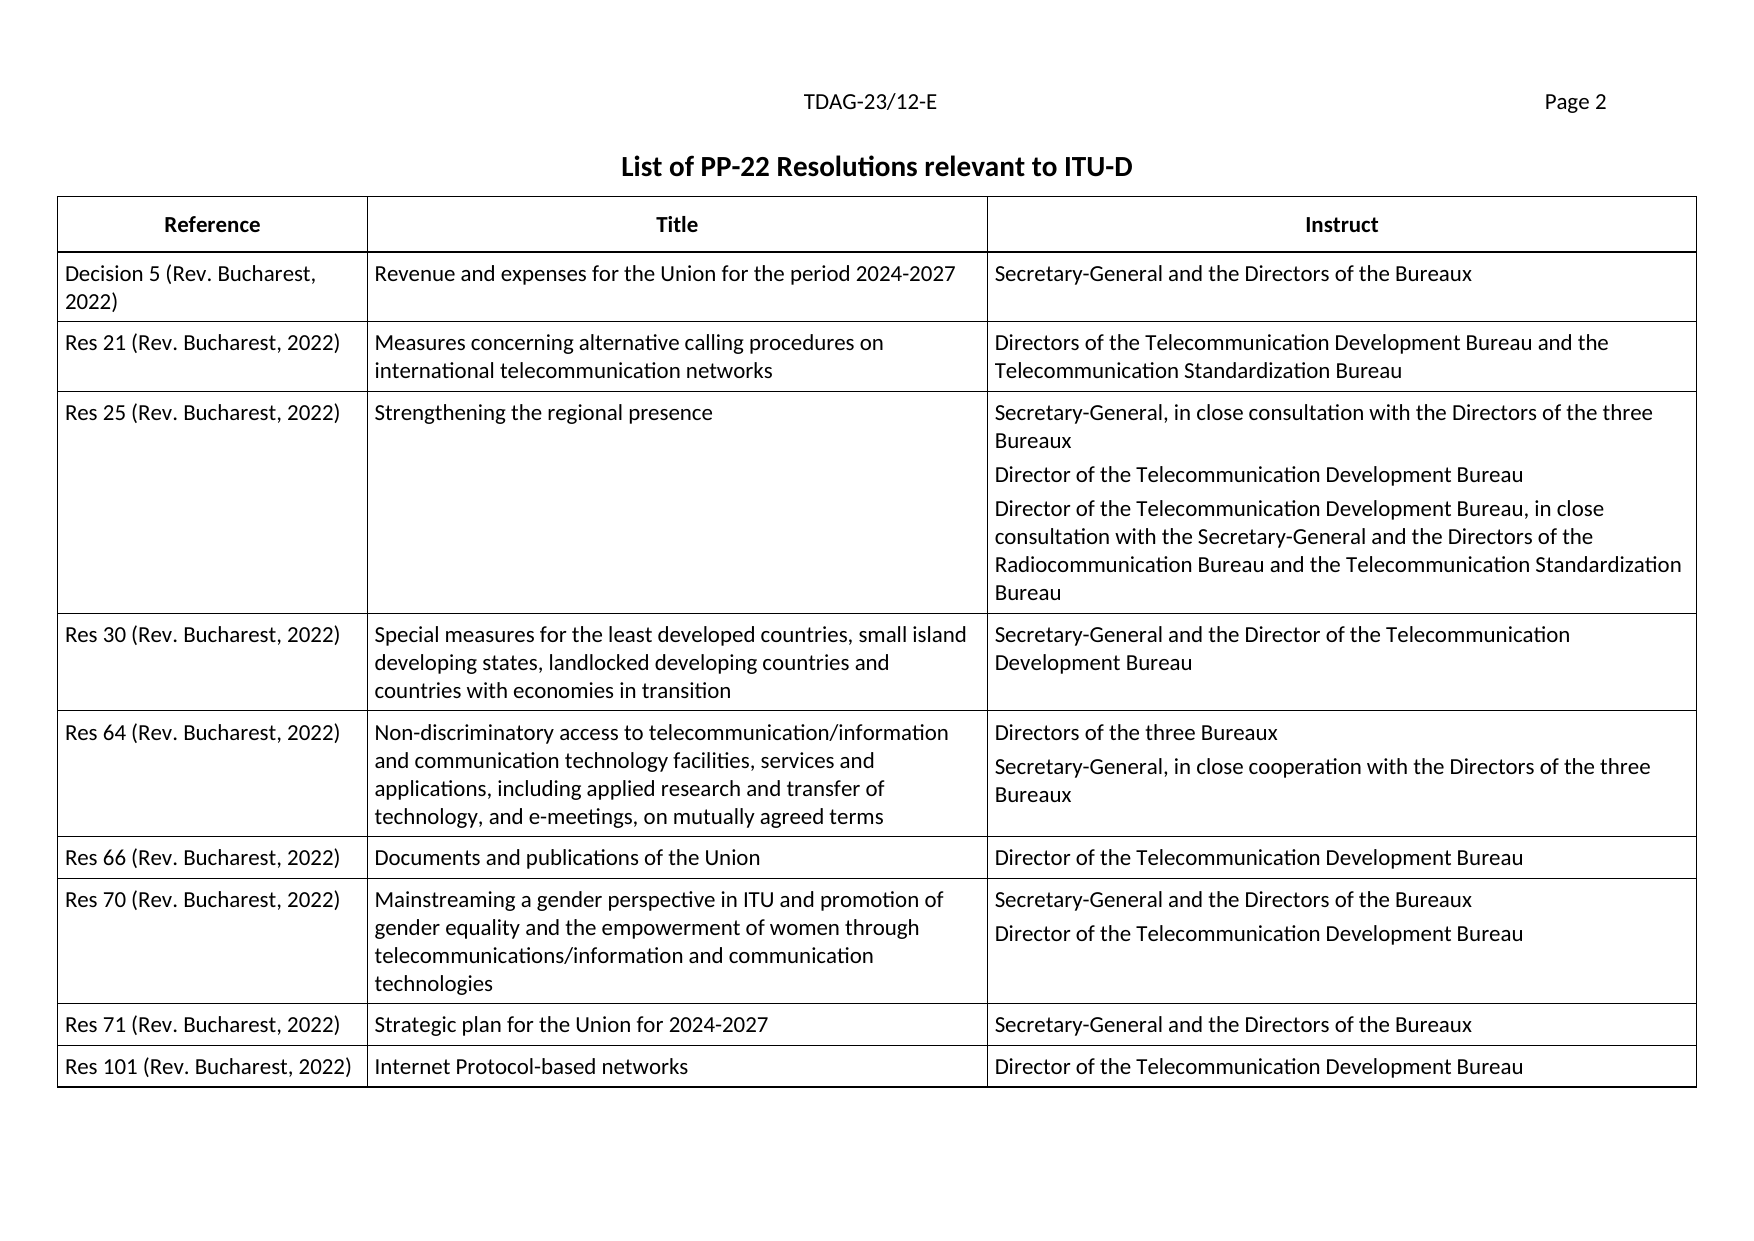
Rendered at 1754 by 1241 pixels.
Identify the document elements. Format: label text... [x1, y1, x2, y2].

table_cell Directors of the three Bureaux Secretary-General, in close cooperation with the Directors of the three Bureaux [988, 711, 1696, 836]
table_cell Secretary-General and the Directors of the Bureaux [988, 1004, 1696, 1045]
table_header Instruct [988, 197, 1696, 251]
table_cell Non-discriminatory access to telecommunication/information and communication technology facilities, services and applications, including applied research and transfer of technology, and e-meetings, on mutually agreed terms [368, 711, 987, 836]
table_cell Special measures for the least developed countries, small island developing states, landlocked developing countries and countries with economies in transition [368, 614, 987, 710]
table_cell Strengthening the regional presence [368, 392, 987, 613]
table_cell Director of the Telecommunication Development Bureau [988, 837, 1696, 878]
table_cell Res 64 (Rev. Bucharest, 2022) [58, 711, 367, 836]
table_cell Res 66 (Rev. Bucharest, 2022) [58, 837, 367, 878]
table_cell Res 101 (Rev. Bucharest, 2022) [58, 1046, 367, 1086]
table_cell Res 30 (Rev. Bucharest, 2022) [58, 614, 367, 710]
table_cell Secretary-General, in close consultation with the Directors of the three Bureaux Director of the Telecommunication Development Bureau Director of the Telecommunication Development Bureau, in close consultation with the Secretary-General and the Directors of the Radiocommunication Bureau and the Telecommunication Standardization Bureau [988, 392, 1696, 613]
table_cell Mainstreaming a gender perspective in ITU and promotion of gender equality and the empowerment of women through telecommunications/information and communication technologies [368, 879, 987, 1003]
table_cell Director of the Telecommunication Development Bureau [988, 1046, 1696, 1086]
table_cell Strategic plan for the Union for 2024-2027 [368, 1004, 987, 1045]
table_cell Directors of the Telecommunication Development Bureau and the Telecommunication Standardization Bureau [988, 322, 1696, 391]
table_cell Revenue and expenses for the Union for the period 2024-2027 [368, 253, 987, 321]
table_cell Internet Protocol-based networks [368, 1046, 987, 1086]
table_header Title [368, 197, 987, 251]
table_cell Res 25 (Rev. Bucharest, 2022) [58, 392, 367, 613]
table_cell Res 71 (Rev. Bucharest, 2022) [58, 1004, 367, 1045]
table_cell Secretary-General and the Director of the Telecommunication Development Bureau [988, 614, 1696, 710]
table_cell Secretary-General and the Directors of the Bureaux Director of the Telecommunication Development Bureau [988, 879, 1696, 1003]
table_cell Res 70 (Rev. Bucharest, 2022) [58, 879, 367, 1003]
table_header Reference [58, 197, 367, 251]
table_cell Decision 5 (Rev. Bucharest, 2022) [58, 253, 367, 321]
table_cell Documents and publications of the Union [368, 837, 987, 878]
subtitle List of PP-22 Resolutions relevant to ITU-D [147, 148, 1607, 183]
table_cell Secretary-General and the Directors of the Bureaux [988, 253, 1696, 321]
table_cell Measures concerning alternative calling procedures on international telecommunication networks [368, 322, 987, 391]
table_cell Res 21 (Rev. Bucharest, 2022) [58, 322, 367, 391]
